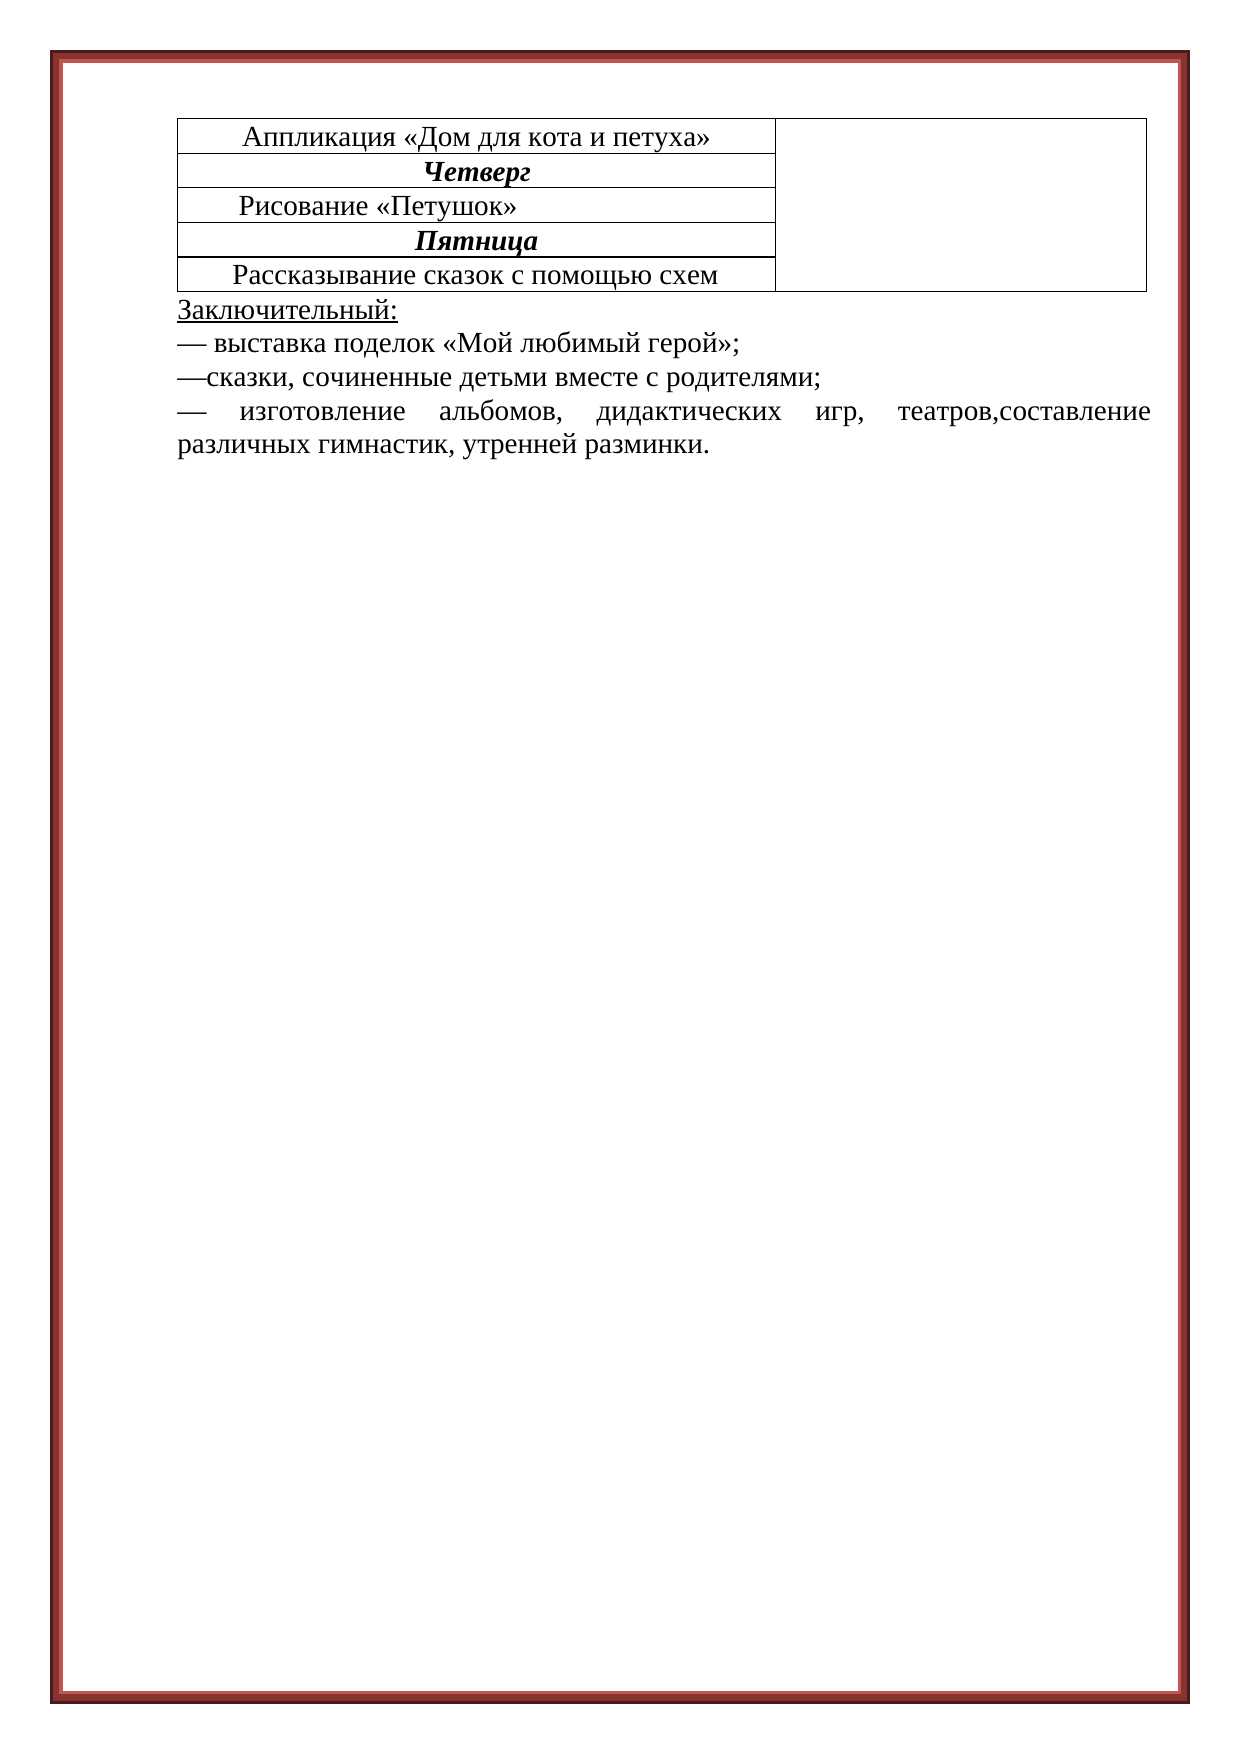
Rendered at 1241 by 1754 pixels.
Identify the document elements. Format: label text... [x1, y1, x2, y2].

table_cell Пятница [178, 223, 775, 256]
table_cell Рассказывание сказок с помощью схем [178, 258, 775, 291]
text — изготовление альбомов, дидактических игр, театров,составление различных гимнастик, утренней разминки. [177, 393, 1152, 460]
table_cell Рисование «Петушок» [178, 188, 775, 222]
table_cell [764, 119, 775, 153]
text — выставка поделок «Мой любимый герой»; [177, 326, 1152, 359]
text Заключительный: [177, 292, 1152, 326]
table_cell Четверг [178, 154, 775, 187]
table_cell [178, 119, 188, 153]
text —сказки, сочиненные детьми вместе с родителями; [177, 359, 1152, 393]
